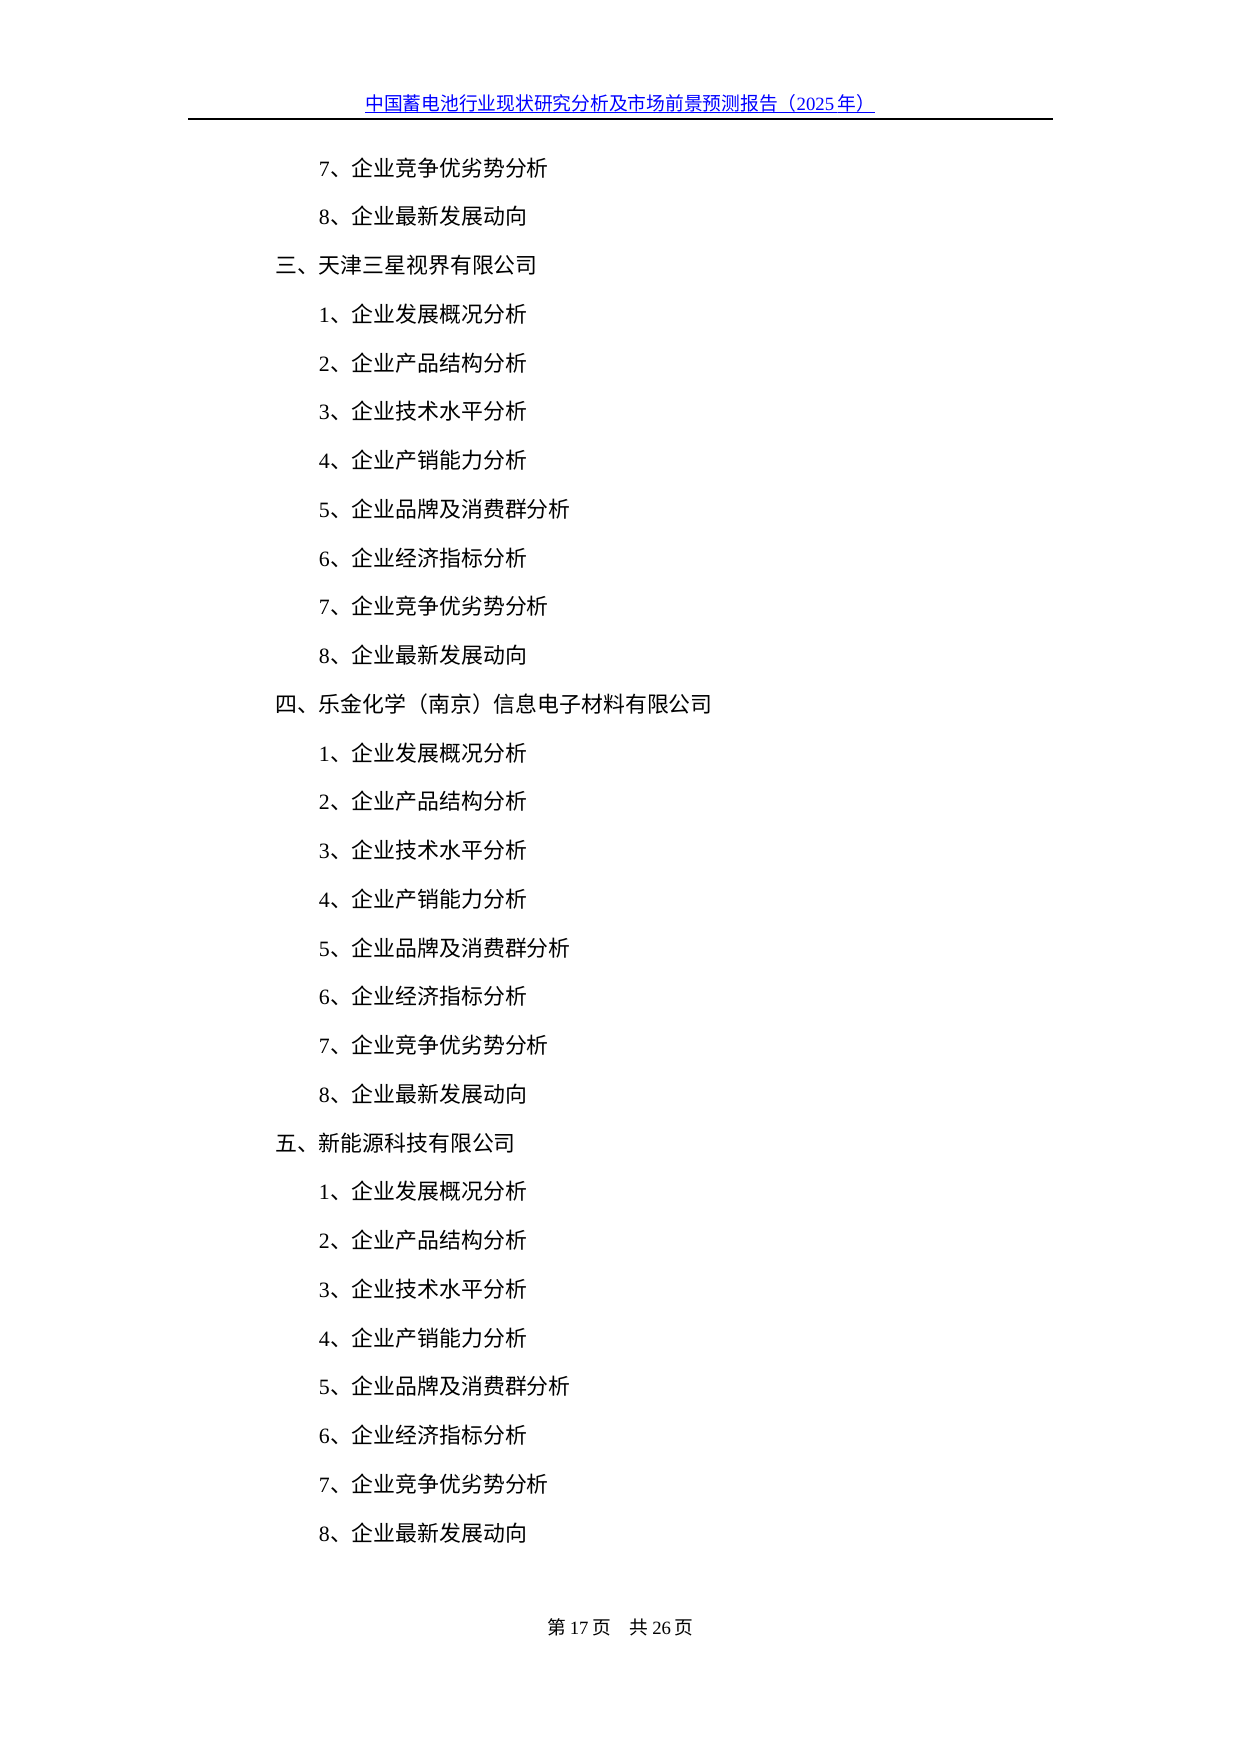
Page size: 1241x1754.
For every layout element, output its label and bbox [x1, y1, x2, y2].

text [187, 150, 1053, 1548]
